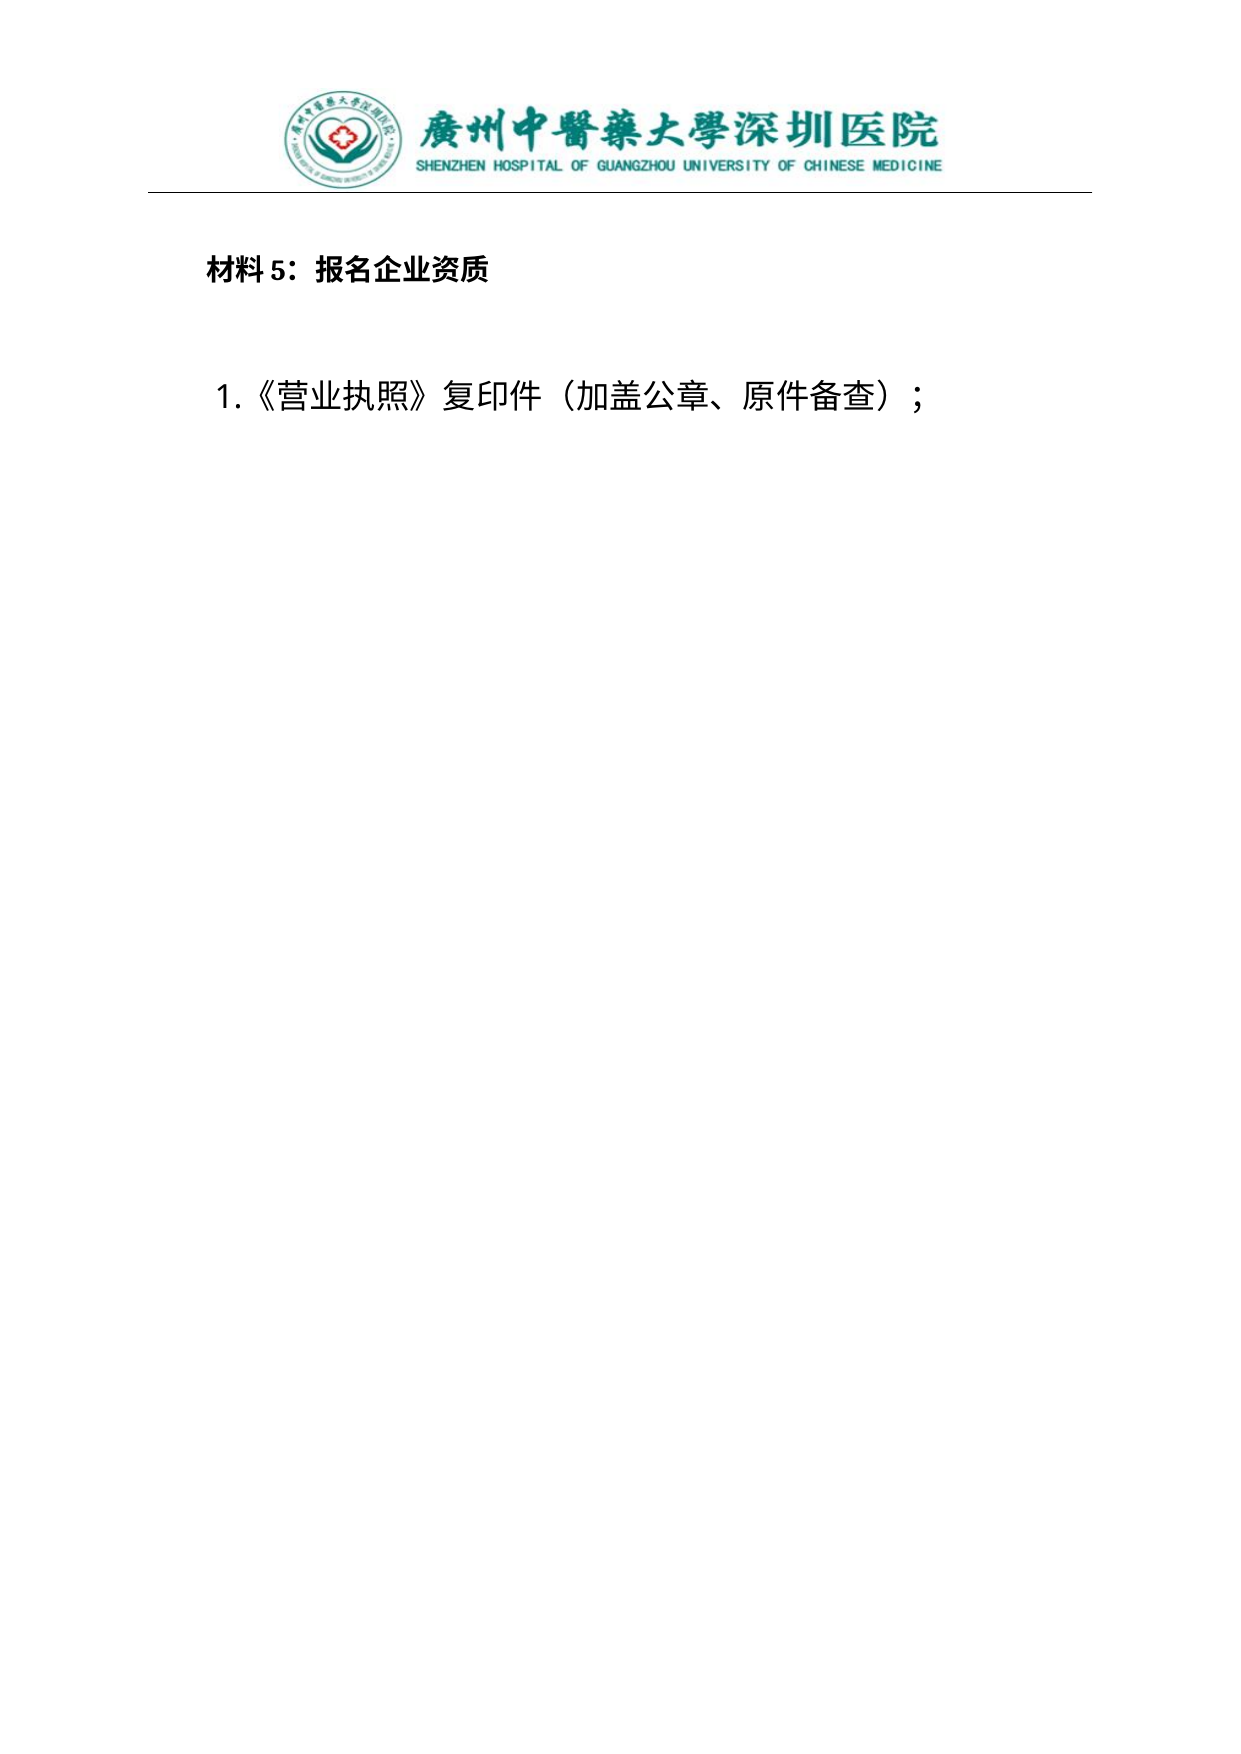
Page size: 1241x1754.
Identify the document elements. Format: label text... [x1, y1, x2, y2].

picture [278, 88, 962, 192]
text 1.《营业执照》复印件（加盖公章、原件备查）； [148, 360, 1092, 428]
subtitle 材料5：报名企业资质 [148, 234, 1092, 302]
